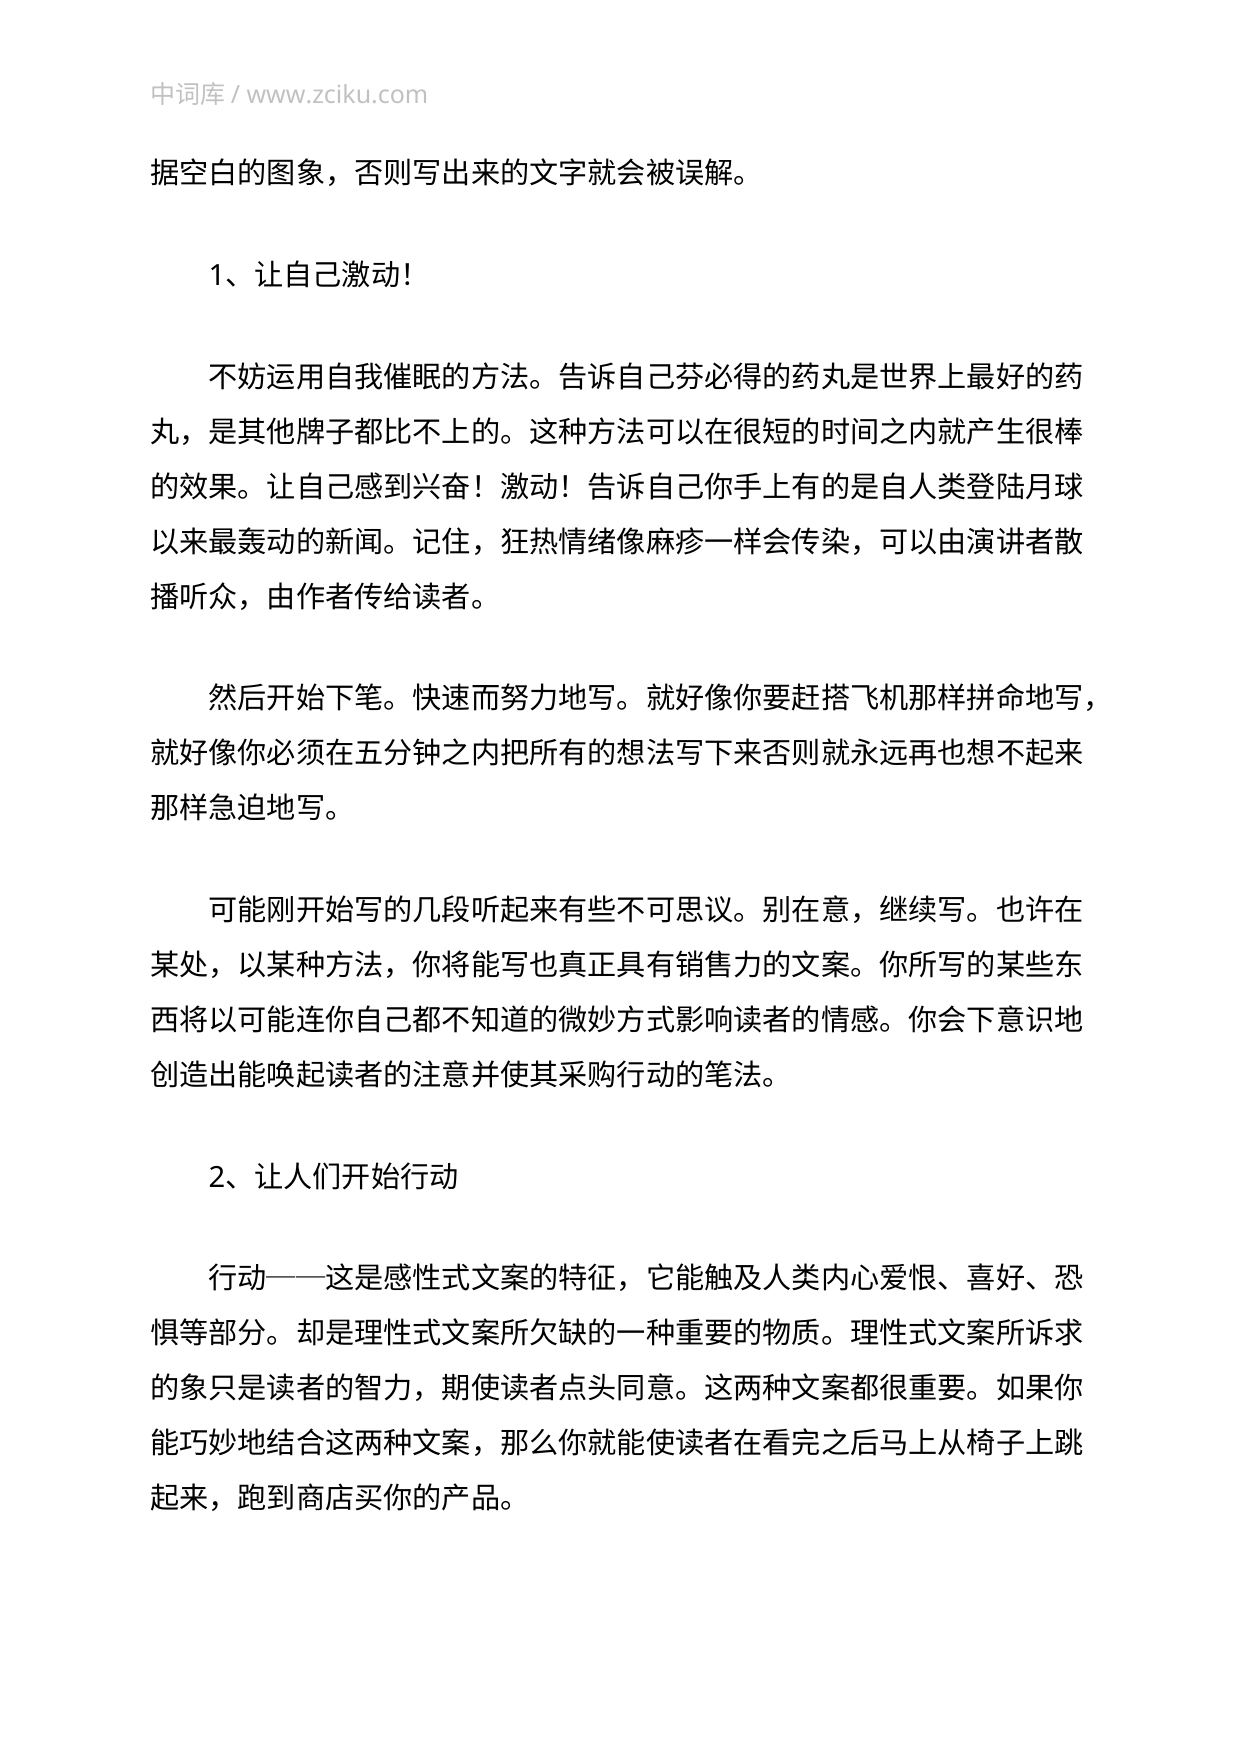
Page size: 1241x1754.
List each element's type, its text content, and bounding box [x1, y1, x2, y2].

text 行动──这是感性式文案的特征，它能触及人类内心爱恨、喜好、恐惧等部分。却是理性式文案所欠缺的一种重要的物质。理性式文案所诉求的象只是读者的智力，期使读者点头同意。这两种文案都很重要。如果你能巧妙地结合这两种文案，那么你就能使读者在看完之后马上从椅子上跳起来，跑到商店买你的产品。 [150, 1255, 1090, 1517]
text 1、让自己激动！ [150, 252, 1090, 294]
text 可能刚开始写的几段听起来有些不可思议。别在意，继续写。也许在某处，以某种方法，你将能写也真正具有销售力的文案。你所写的某些东西将以可能连你自己都不知道的微妙方式影响读者的情感。你会下意识地创造出能唤起读者的注意并使其采购行动的笔法。 [150, 887, 1090, 1094]
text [150, 150, 1090, 192]
text 2、让人们开始行动 [150, 1153, 1090, 1196]
text 不妨运用自我催眠的方法。告诉自己芬必得的药丸是世界上最好的药丸，是其他牌子都比不上的。这种方法可以在很短的时间之内就产生很棒的效果。让自己感到兴奋！激动！告诉自己你手上有的是自人类登陆月球以来最轰动的新闻。记住，狂热情绪像麻疹一样会传染，可以由演讲者散播听众，由作者传给读者。 [150, 354, 1090, 616]
text 然后开始下笔。快速而努力地写。就好像你要赶搭飞机那样拼命地写，就好像你必须在五分钟之内把所有的想法写下来否则就永远再也想不起来那样急迫地写。 [150, 675, 1090, 827]
